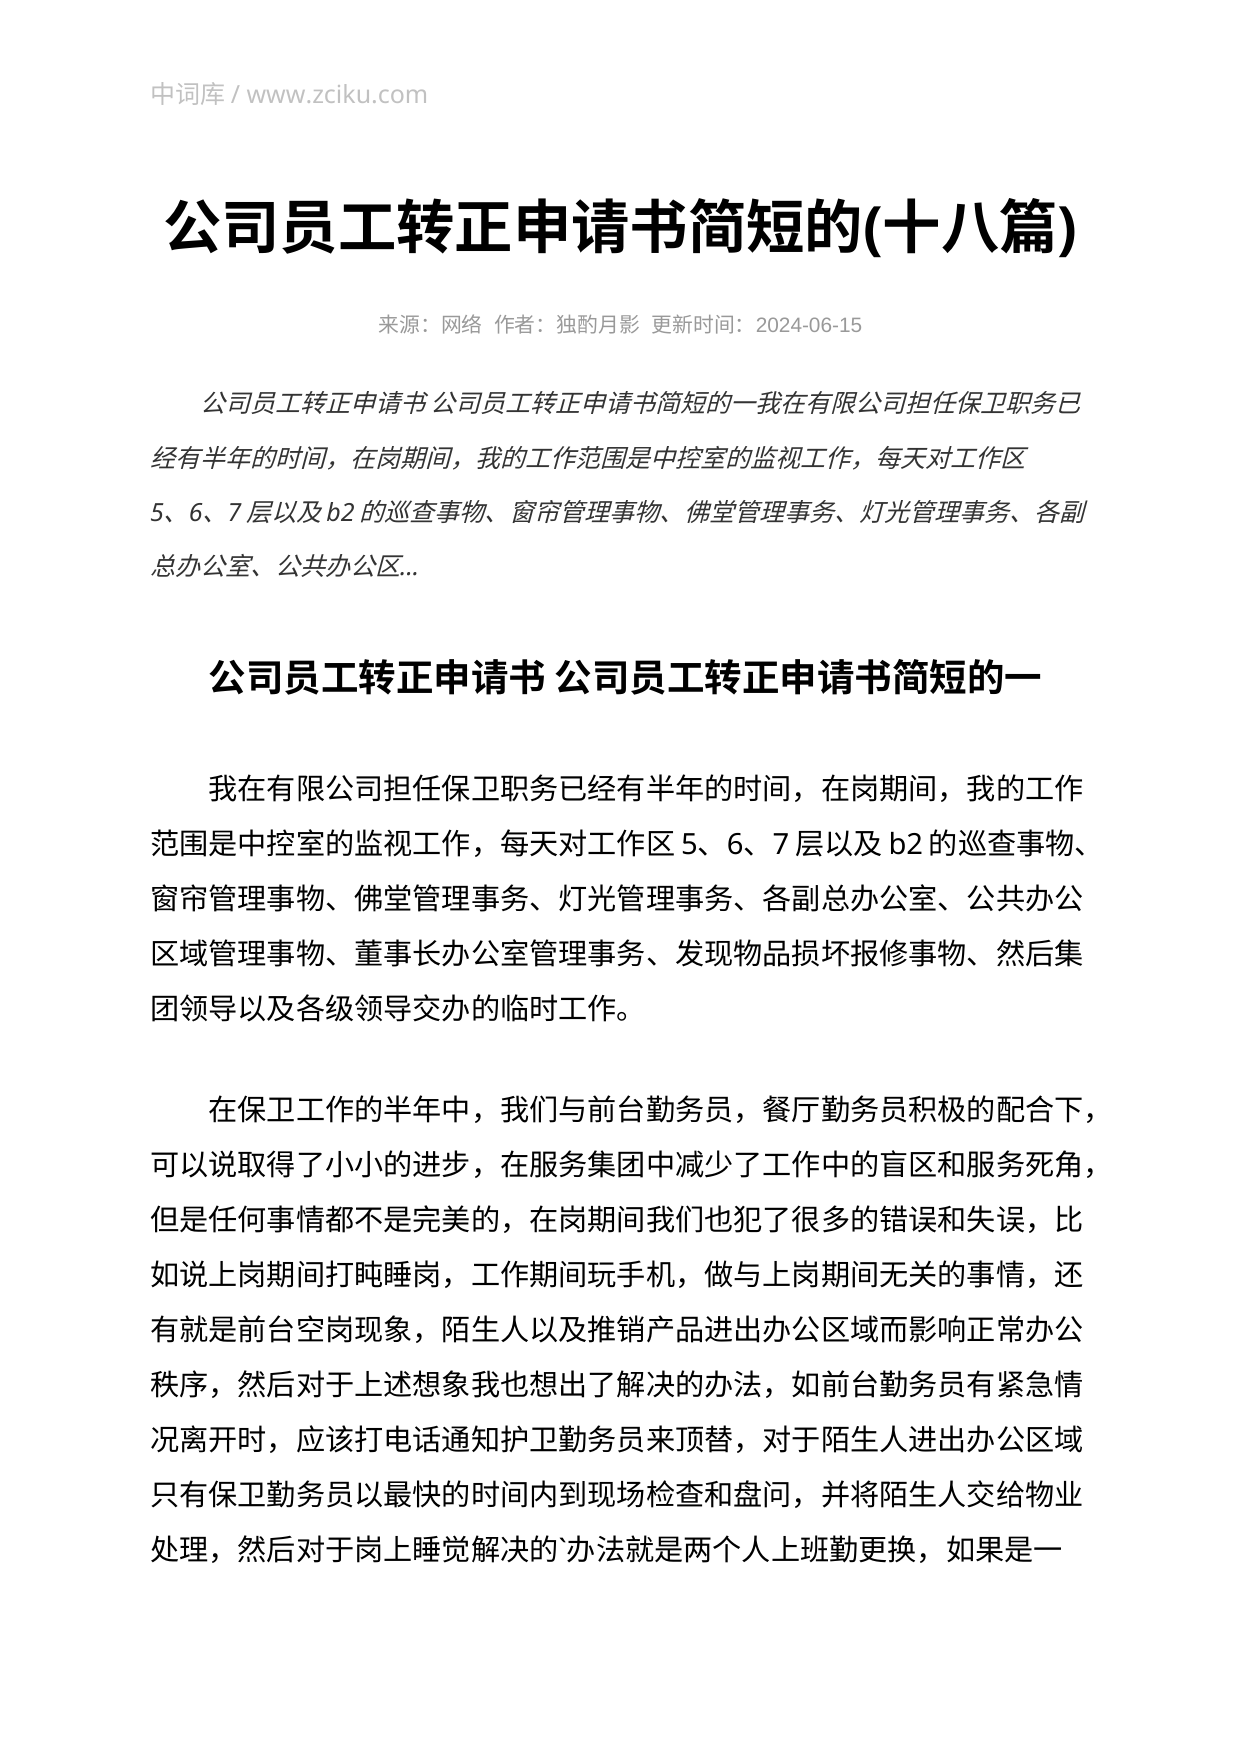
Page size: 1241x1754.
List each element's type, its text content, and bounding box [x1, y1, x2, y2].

text 公司员工转正申请书 公司员工转正申请书简短的一我在有限公司担任保卫职务已经有半年的时间，在岗期间，我的工作范围是中控室的监视工作，每天对工作区5、6、7层以及b2的巡查事物、窗帘管理事物、佛堂管理事务、灯光管理事务、各副总办公室、公共办公区... [150, 384, 1090, 583]
text 来源：网络 作者：独酌月影 更新时间：2024-06-15 [150, 313, 1090, 337]
subtitle 公司员工转正申请书简短的(十八篇) [150, 181, 1090, 266]
text 我在有限公司担任保卫职务已经有半年的时间，在岗期间，我的工作范围是中控室的监视工作，每天对工作区5、6、7层以及b2的巡查事物、窗帘管理事物、佛堂管理事务、灯光管理事务、各副总办公室、公共办公区域管理事物、董事长办公室管理事务、发现物品损坏报修事物、然后集团领导以及各级领导交办的临时工作。 [150, 766, 1090, 1027]
text 公司员工转正申请书 公司员工转正申请书简短的一 [150, 648, 1090, 702]
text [150, 1087, 1090, 1568]
